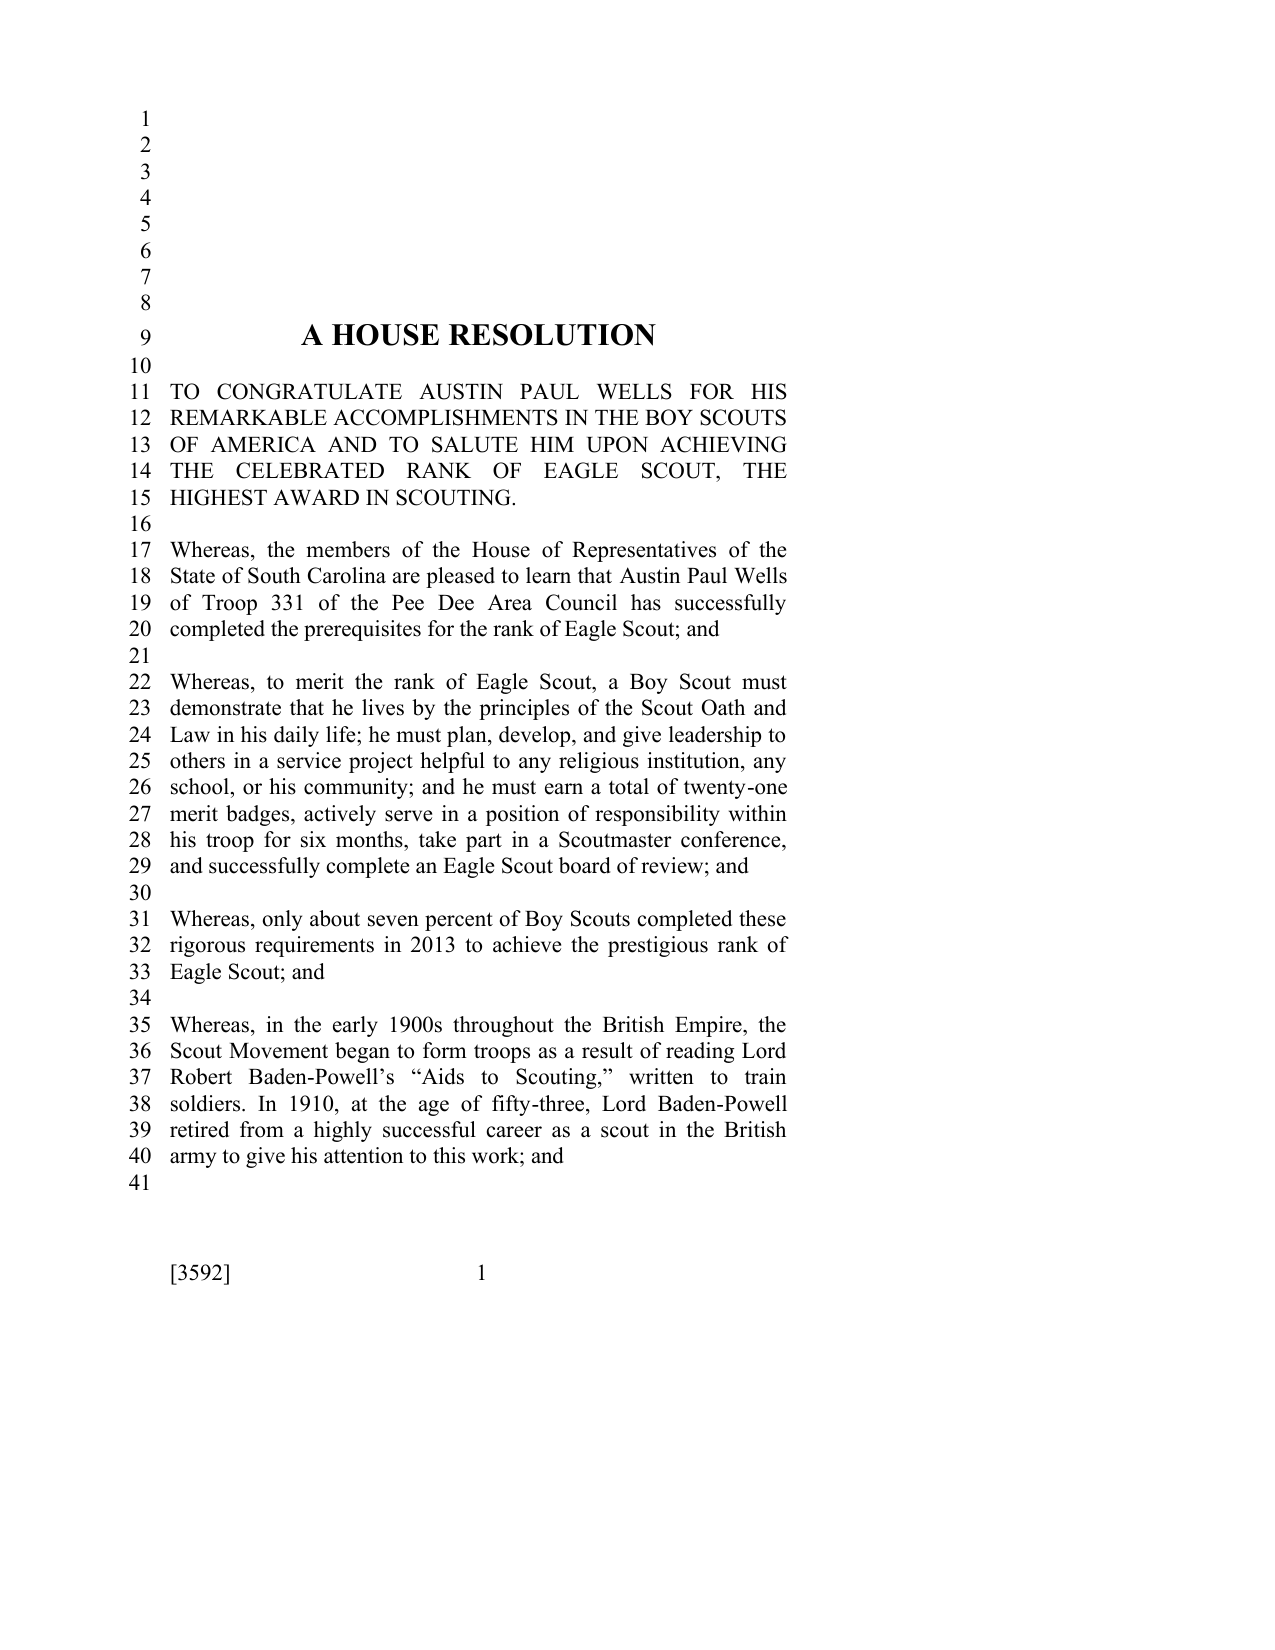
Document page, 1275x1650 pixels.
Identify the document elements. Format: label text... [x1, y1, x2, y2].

text A HOUSE RESOLUTION [169, 316, 787, 352]
text Whereas, to merit the rank of Eagle Scout, a Boy Scout must demonstrate that he lives by the principles of the Scout Oath and Law in his daily life; he must plan, develop, and give leadership to others in a service project helpful to any religious institution, any school, or his community; and he must earn a total of twenty-one merit badges, actively serve in a position of responsibility within his troop for six months, take part in a Scoutmaster conference, and successfully complete an Eagle Scout board of review; and [169, 668, 787, 879]
text Whereas, in the early 1900s throughout the British Empire, the Scout Movement began to form troops as a result of reading Lord Robert Baden-Powell’s “Aids to Scouting,” written to train soldiers. In 1910, at the age of fifty-three, Lord Baden-Powell retired from a highly successful career as a scout in the British army to give his attention to this work; and [169, 1011, 787, 1169]
text Whereas, the members of the House of Representatives of the State of South Carolina are pleased to learn that Austin Paul Wells of Troop 331 of the Pee Dee Area Council has successfully completed the prerequisites for the rank of Eagle Scout; and [169, 536, 787, 642]
text TO CONGRATULATE AUSTIN PAUL WELLS FOR HIS REMARKABLE ACCOMPLISHMENTS IN THE BOY SCOUTS OF AMERICA AND TO SALUTE HIM UPON ACHIEVING THE CELEBRATED RANK OF EAGLE SCOUT, THE HIGHEST AWARD IN SCOUTING. [169, 378, 787, 510]
text Whereas, only about seven percent of Boy Scouts completed these rigorous requirements in 2013 to achieve the prestigious rank of Eagle Scout; and [169, 905, 787, 984]
